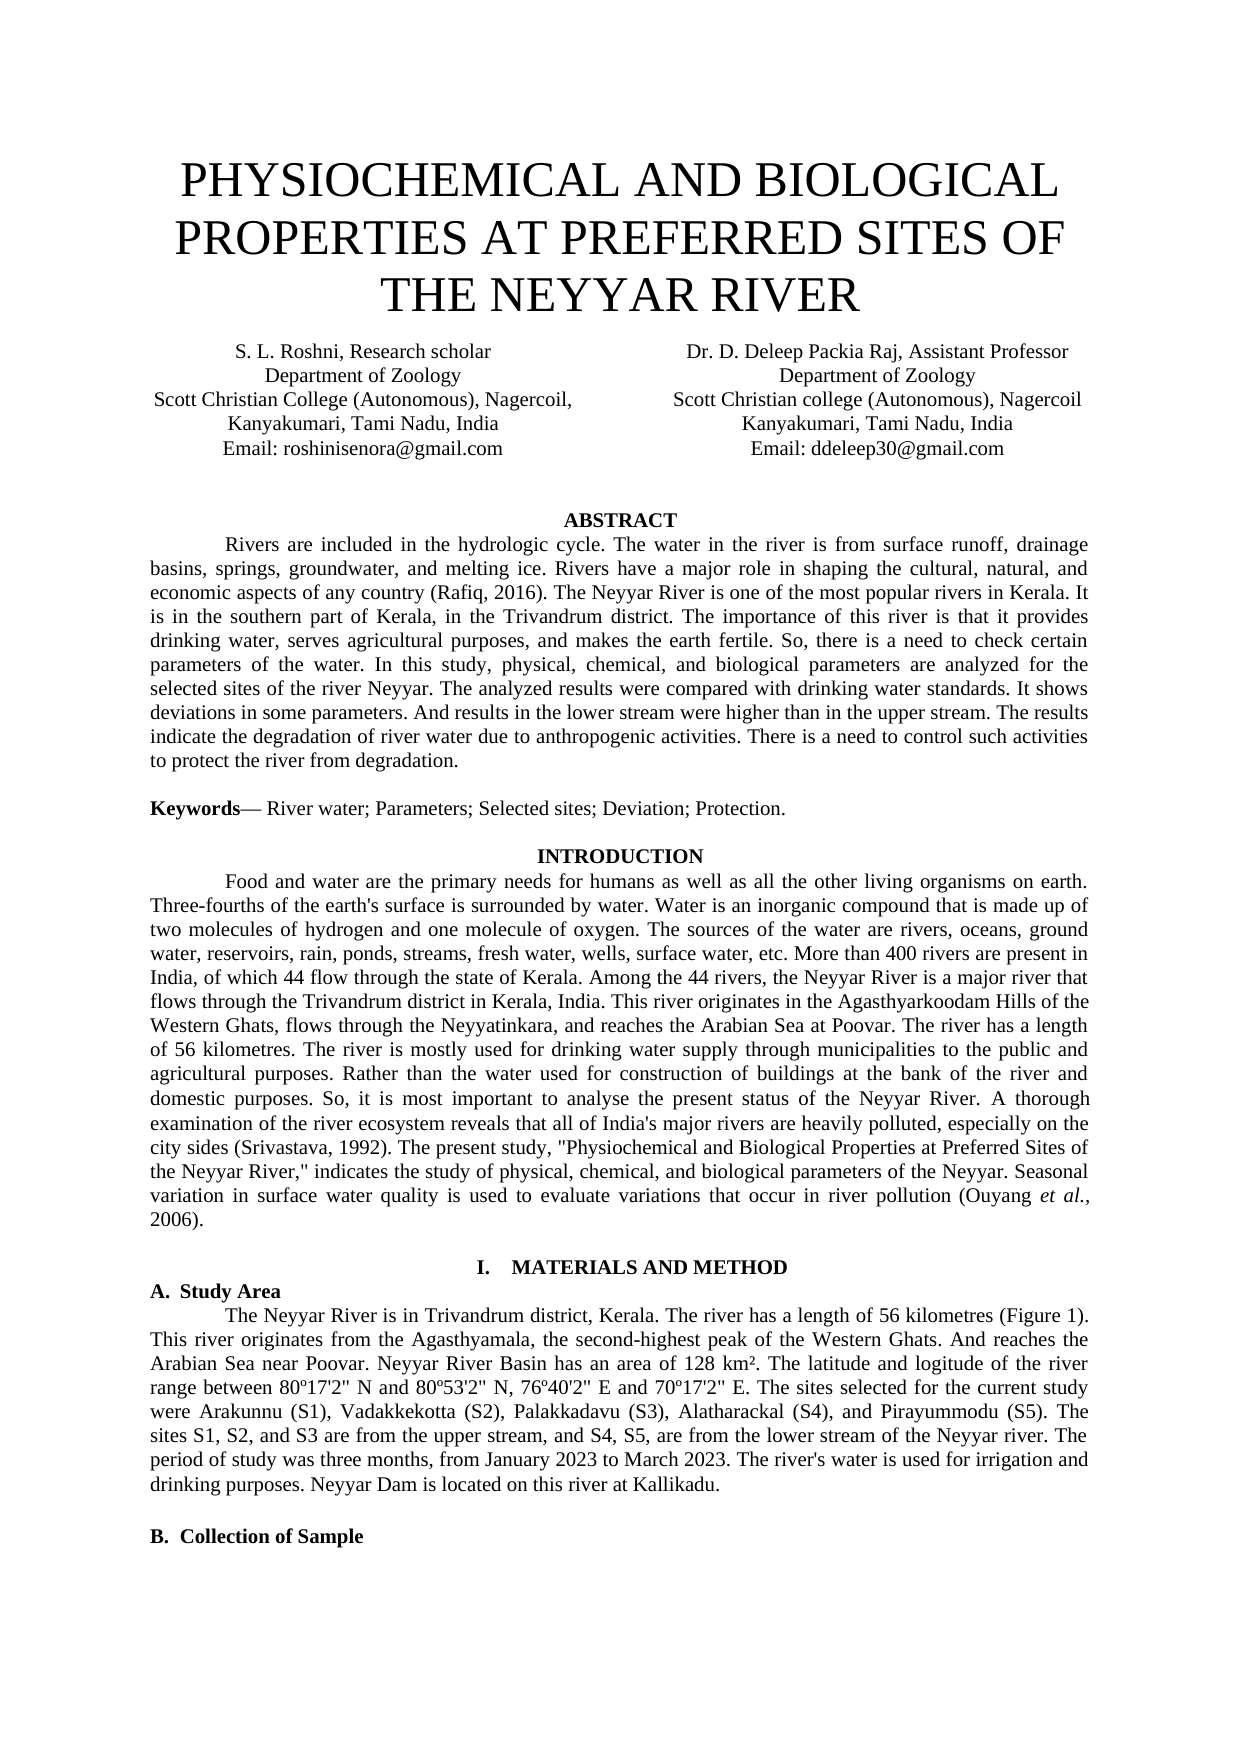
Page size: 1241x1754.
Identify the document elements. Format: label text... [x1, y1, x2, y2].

text Email: ddeleep30@gmail.com [664, 435, 1090, 459]
text S. L. Roshni, Research scholar [150, 339, 576, 363]
text Kanyakumari, Tami Nadu, India [664, 411, 1090, 435]
text Scott Christian college (Autonomous), Nagercoil [664, 387, 1090, 411]
text Department of Zoology [150, 363, 576, 387]
text PHYSIOCHEMICAL AND BIOLOGICAL PROPERTIES AT PREFERRED SITES OF THE NEYYAR RIVER [150, 150, 1090, 322]
list Study Area [150, 1279, 1090, 1303]
text Email: roshinisenora@gmail.com [150, 435, 576, 459]
text Food and water are the primary needs for humans as well as all the other living organisms on earth. Three-fourths of the earth's surface is surrounded by water. Water is an inorganic compound that is made up of two molecules of hydrogen and one molecule of oxygen. The sources of the water are rivers, oceans, ground water, reservoirs, rain, ponds, streams, fresh water, wells, surface water, etc. More than 400 rivers are present in India, of which 44 flow through the state of Kerala. Among the 44 rivers, the Neyyar River is a major river that flows through the Trivandrum district in Kerala, India. This river originates in the Agasthyarkoodam Hills of the Western Ghats, flows through the Neyyatinkara, and reaches the Arabian Sea at Poovar. The river has a length of 56 kilometres. The river is mostly used for drinking water supply through municipalities to the public and agricultural purposes. Rather than the water used for construction of buildings at the bank of the river and domestic purposes. So, it is most important to analyse the present status of the Neyyar River. A thorough examination of the river ecosystem reveals that all of India's major rivers are heavily polluted, especially on the city sides (Srivastava, 1992). The present study, "Physiochemical and Biological Properties at Preferred Sites of the Neyyar River," indicates the study of physical, chemical, and biological parameters of the Neyyar. Seasonal variation in surface water quality is used to evaluate variations that occur in river pollution (Ouyang et al., 2006). [150, 868, 1090, 1231]
text ABSTRACT [150, 508, 1090, 532]
text Department of Zoology [664, 363, 1090, 387]
text The Neyyar River is in Trivandrum district, Kerala. The river has a length of 56 kilometres (Figure 1). This river originates from the Agasthyamala, the second-highest peak of the Western Ghats. And reaches the Arabian Sea near Poovar. Neyyar River Basin has an area of 128 km². The latitude and logitude of the river range between 80º17'2" N and 80º53'2" N, 76º40'2" E and 70º17'2" E. The sites selected for the current study were Arakunnu (S1), Vadakkekotta (S2), Palakkadavu (S3), Alatharackal (S4), and Pirayummodu (S5). The sites S1, S2, and S3 are from the upper stream, and S4, S5, are from the lower stream of the Neyyar river. The period of study was three months, from January 2023 to March 2023. The river's water is used for irrigation and drinking purposes. Neyyar Dam is located on this river at Kallikadu. [150, 1303, 1090, 1496]
text Rivers are included in the hydrologic cycle. The water in the river is from surface runoff, drainage basins, springs, groundwater, and melting ice. Rivers have a major role in shaping the cultural, natural, and economic aspects of any country (Rafiq, 2016). The Neyyar River is one of the most popular rivers in Kerala. It is in the southern part of Kerala, in the Trivandrum district. The importance of this river is that it provides drinking water, serves agricultural purposes, and makes the earth fertile. So, there is a need to check certain parameters of the water. In this study, physical, chemical, and biological parameters are analyzed for the selected sites of the river Neyyar. The analyzed results were compared with drinking water standards. It shows deviations in some parameters. And results in the lower stream were higher than in the upper stream. The results indicate the degradation of river water due to anthropogenic activities. There is a need to control such activities to protect the river from degradation. [150, 532, 1090, 772]
text Dr. D. Deleep Packia Raj, Assistant Professor [664, 339, 1090, 363]
text Scott Christian College (Autonomous), Nagercoil, Kanyakumari, Tami Nadu, India [150, 387, 576, 435]
text INTRODUCTION [150, 844, 1090, 868]
text Keywords— River water; Parameters; Selected sites; Deviation; Protection. [150, 796, 1090, 820]
list MATERIALS AND METHOD [187, 1255, 1090, 1279]
list Collection of Sample [150, 1524, 1090, 1548]
